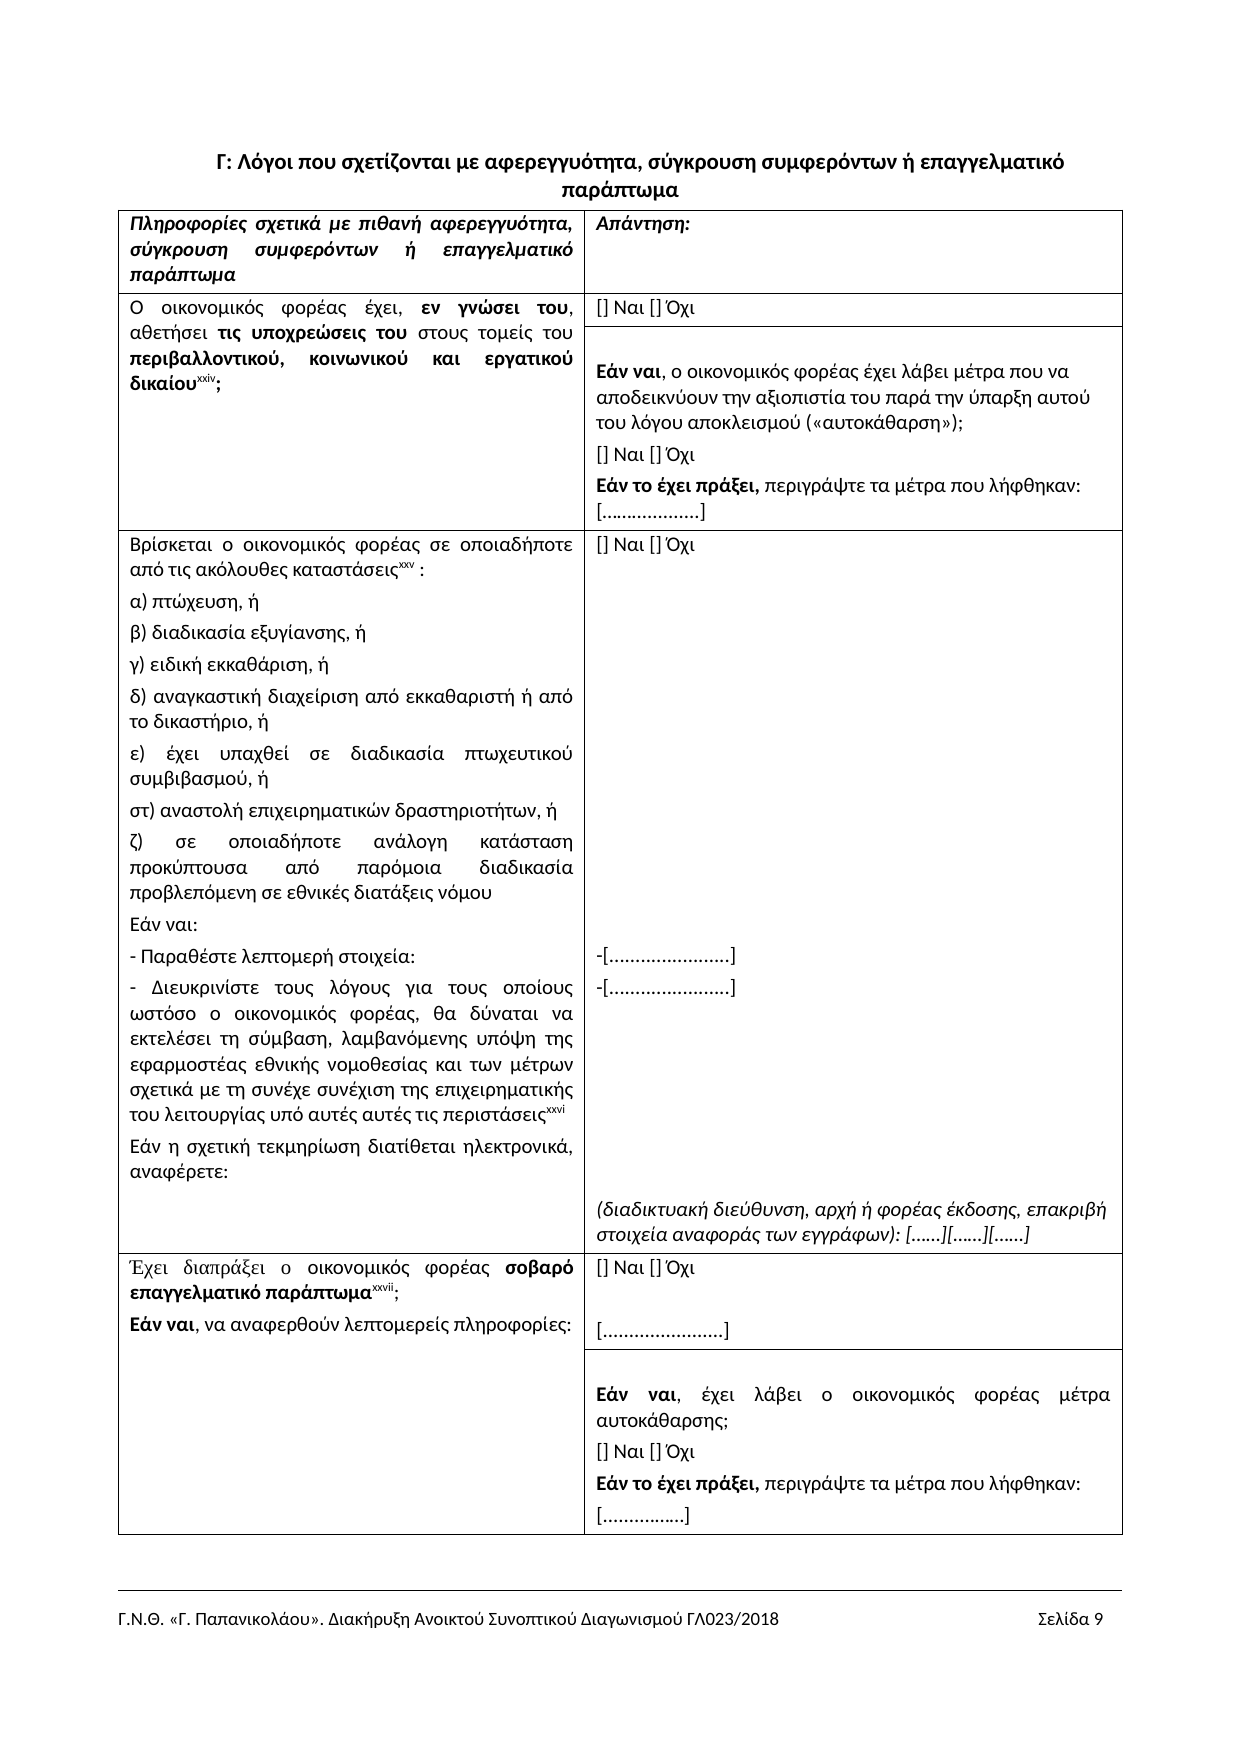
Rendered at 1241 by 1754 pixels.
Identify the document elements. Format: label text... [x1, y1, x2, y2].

table_cell Εάν ναι, ο οικονομικός φορέας έχει λάβει μέτρα που να αποδεικνύουν την αξιοπιστία του παρά την ύπαρξη αυτού του λόγου αποκλεισμού («αυτοκάθαρση»); [] Ναι [] Όχι Εάν το έχει πράξει, περιγράψτε τα μέτρα που λήφθηκαν: […….............] [585, 327, 1122, 530]
table_header Απάντηση: [585, 211, 1122, 293]
table_cell [] Ναι [] Όχι [.......................] [585, 1254, 1122, 1349]
table_cell Βρίσκεται ο οικονομικός φορέας σε οποιαδήποτε από τις ακόλουθες καταστάσεις : α) πτώχευση, ή β) διαδικασία εξυγίανσης, ή γ) ειδική εκκαθάριση, ή δ) αναγκαστική διαχείριση από εκκαθαριστή ή από το δικαστήριο, ή ε) έχει υπαχθεί σε διαδικασία πτωχευτικού συμβιβασμού, ή στ) αναστολή επιχειρηματικών δραστηριοτήτων, ή ζ) σε οποιαδήποτε ανάλογη κατάσταση προκύπτουσα από παρόμοια διαδικασία προβλεπόμενη σε εθνικές διατάξεις νόμου Εάν ναι: - Παραθέστε λεπτομερή στοιχεία: - Διευκρινίστε τους λόγους για τους οποίους ωστόσο ο οικονομικός φορέας, θα δύναται να εκτελέσει τη σύμβαση, λαμβανόμενης υπόψη της εφαρμοστέας εθνικής νομοθεσίας και των μέτρων σχετικά με τη συνέχε συνέχιση της επιχειρηματικής του λειτουργίας υπό αυτές αυτές τις περιστάσεις Εάν η σχετική τεκμηρίωση διατίθεται ηλεκτρονικά, αναφέρετε: [119, 531, 584, 1253]
table_header Πληροφορίες σχετικά με πιθανή αφερεγγυότητα, σύγκρουση συμφερόντων ή επαγγελματικό παράπτωμα [119, 211, 584, 293]
table_cell [] Ναι [] Όχι -[.......................] -[.......................] (διαδικτυακή διεύθυνση, αρχή ή φορέας έκδοσης, επακριβή στοιχεία αναφοράς των εγγράφων): [……][……][……] [585, 531, 1122, 1253]
table_cell [] Ναι [] Όχι [585, 294, 1122, 326]
text Γ: Λόγοι που σχετίζονται με αφερεγγυότητα, σύγκρουση συμφερόντων ή επαγγελματικό παράπτωμα [118, 147, 1122, 203]
table_cell Ο οικονομικός φορέας έχει, εν γνώσει του, αθετήσει τις υποχρεώσεις του στους τομείς του περιβαλλοντικού, κοινωνικού και εργατικού δικαίου; [119, 294, 584, 530]
table_cell Εάν ναι, έχει λάβει ο οικονομικός φορέας μέτρα αυτοκάθαρσης; [] Ναι [] Όχι Εάν το έχει πράξει, περιγράψτε τα μέτρα που λήφθηκαν: [..........……] [585, 1350, 1122, 1534]
table_cell Έχει διαπράξει ο οικονομικός φορέας σοβαρό επαγγελματικό παράπτωμα; Εάν ναι, να αναφερθούν λεπτομερείς πληροφορίες: [119, 1254, 584, 1534]
